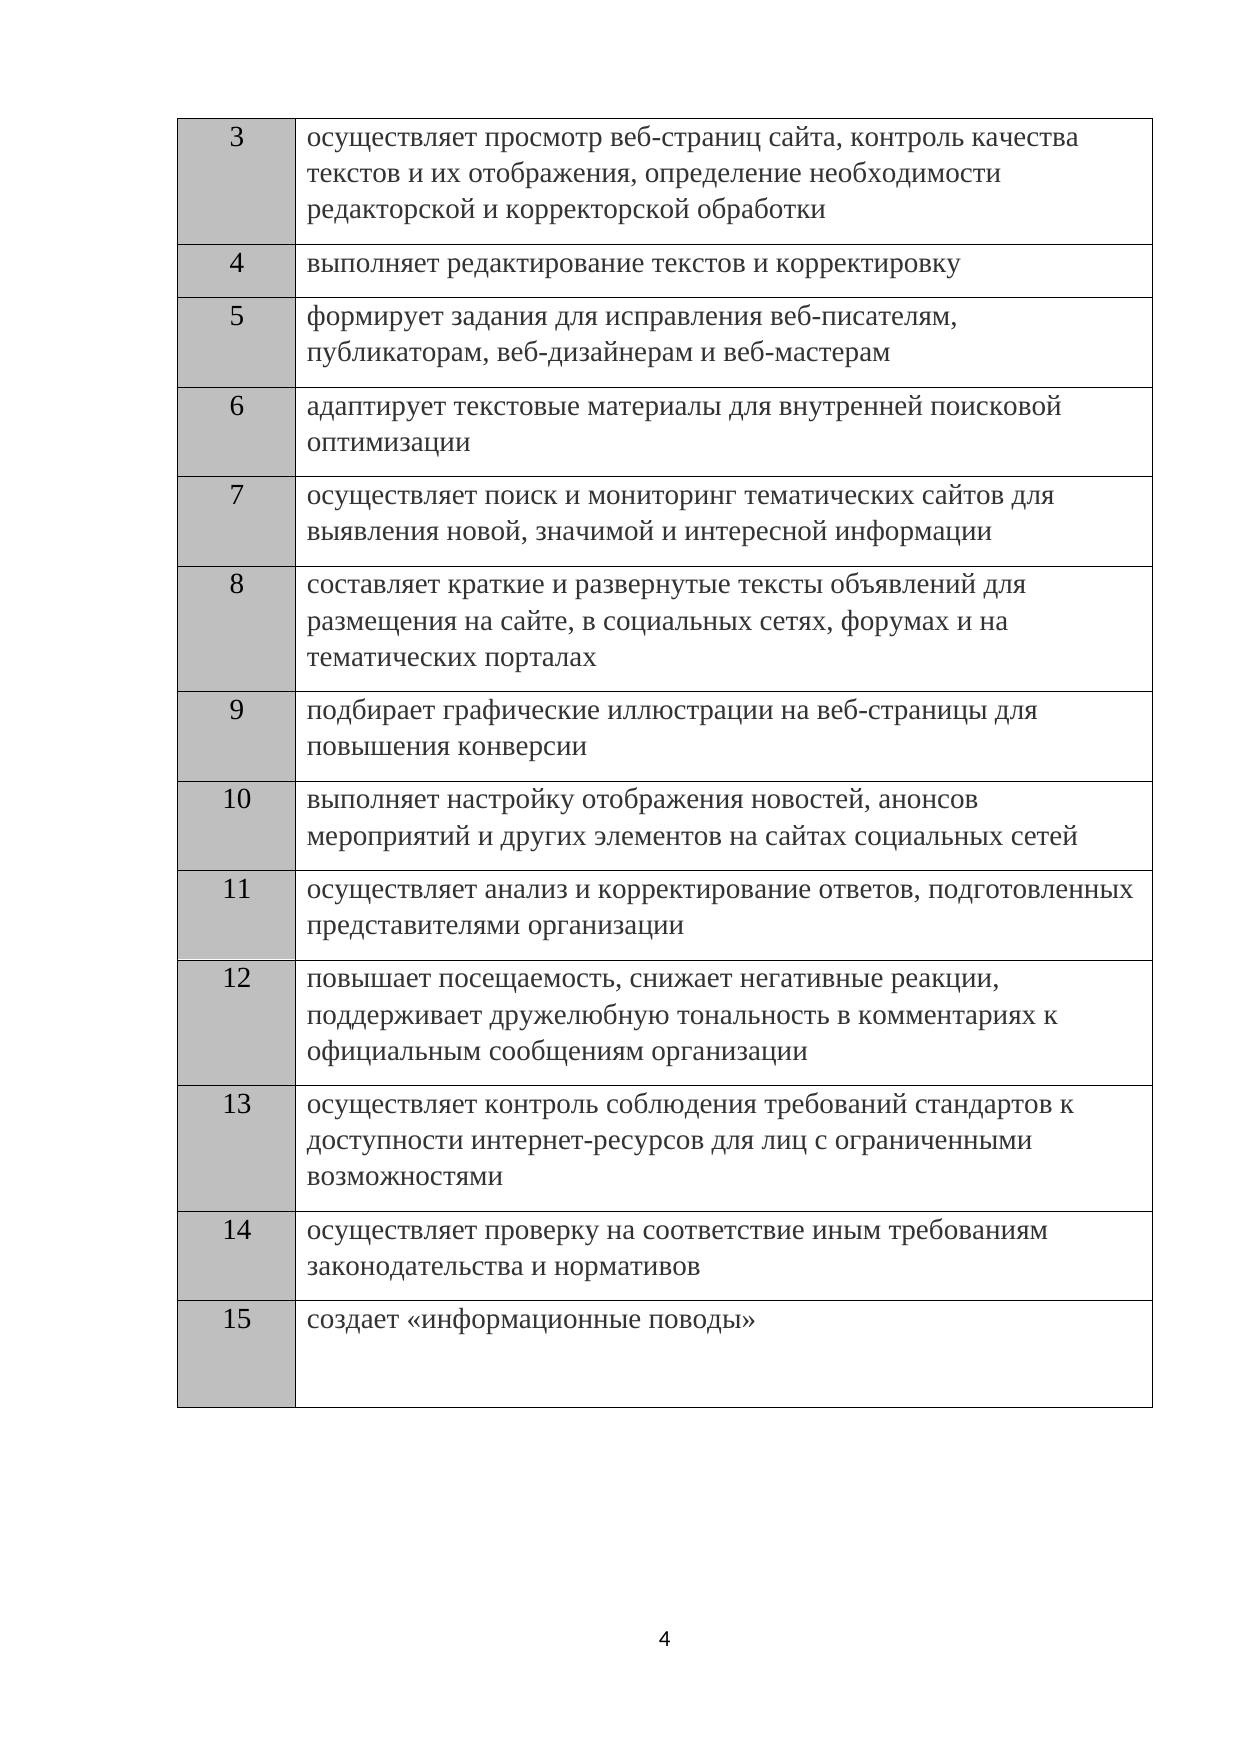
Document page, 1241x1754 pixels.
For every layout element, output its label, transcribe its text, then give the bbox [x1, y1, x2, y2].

table_cell 8 [178, 567, 295, 691]
table_cell подбирает графические иллюстрации на веб-страницы для повышения конверсии [296, 692, 1152, 781]
table_cell выполняет редактирование текстов и корректировку [296, 245, 1152, 297]
table_cell 13 [178, 1086, 295, 1211]
table_cell выполняет настройку отображения новостей, анонсов мероприятий и других элементов на сайтах социальных сетей [296, 782, 1152, 870]
table_cell осуществляет поиск и мониторинг тематических сайтов для выявления новой, значимой и интересной информации [296, 477, 1152, 566]
table_cell 4 [178, 245, 295, 297]
table_cell осуществляет анализ и корректирование ответов, подготовленных представителями организации [296, 871, 1152, 959]
table_cell осуществляет контроль соблюдения требований стандартов к доступности интернет-ресурсов для лиц с ограниченными возможностями [296, 1086, 1152, 1211]
table_cell 10 [178, 782, 295, 870]
table_cell формирует задания для исправления веб-писателям, публикаторам, веб-дизайнерам и веб-мастерам [296, 298, 1152, 387]
table_cell 9 [178, 692, 295, 781]
table_cell 15 [178, 1301, 295, 1407]
table_cell 12 [178, 961, 295, 1085]
table_cell составляет краткие и развернутые тексты объявлений для размещения на сайте, в социальных сетях, форумах и на тематических порталах [296, 567, 1152, 691]
table_cell 5 [178, 298, 295, 387]
table_cell создает «информационные поводы» [296, 1301, 1152, 1407]
table_cell 6 [178, 388, 295, 476]
table_cell осуществляет проверку на соответствие иным требованиям законодательства и нормативов [296, 1212, 1152, 1300]
table_cell осуществляет просмотр веб-страниц сайта, контроль качества текстов и их отображения, определение необходимости редакторской и корректорской обработки [296, 119, 1152, 244]
table_cell адаптирует текстовые материалы для внутренней поисковой оптимизации [296, 388, 1152, 476]
table_cell 14 [178, 1212, 295, 1300]
table_cell 3 [178, 119, 295, 244]
table_cell 7 [178, 477, 295, 566]
table_cell повышает посещаемость, снижает негативные реакции, поддерживает дружелюбную тональность в комментариях к официальным сообщениям организации [296, 961, 1152, 1085]
table_cell 11 [178, 871, 295, 959]
